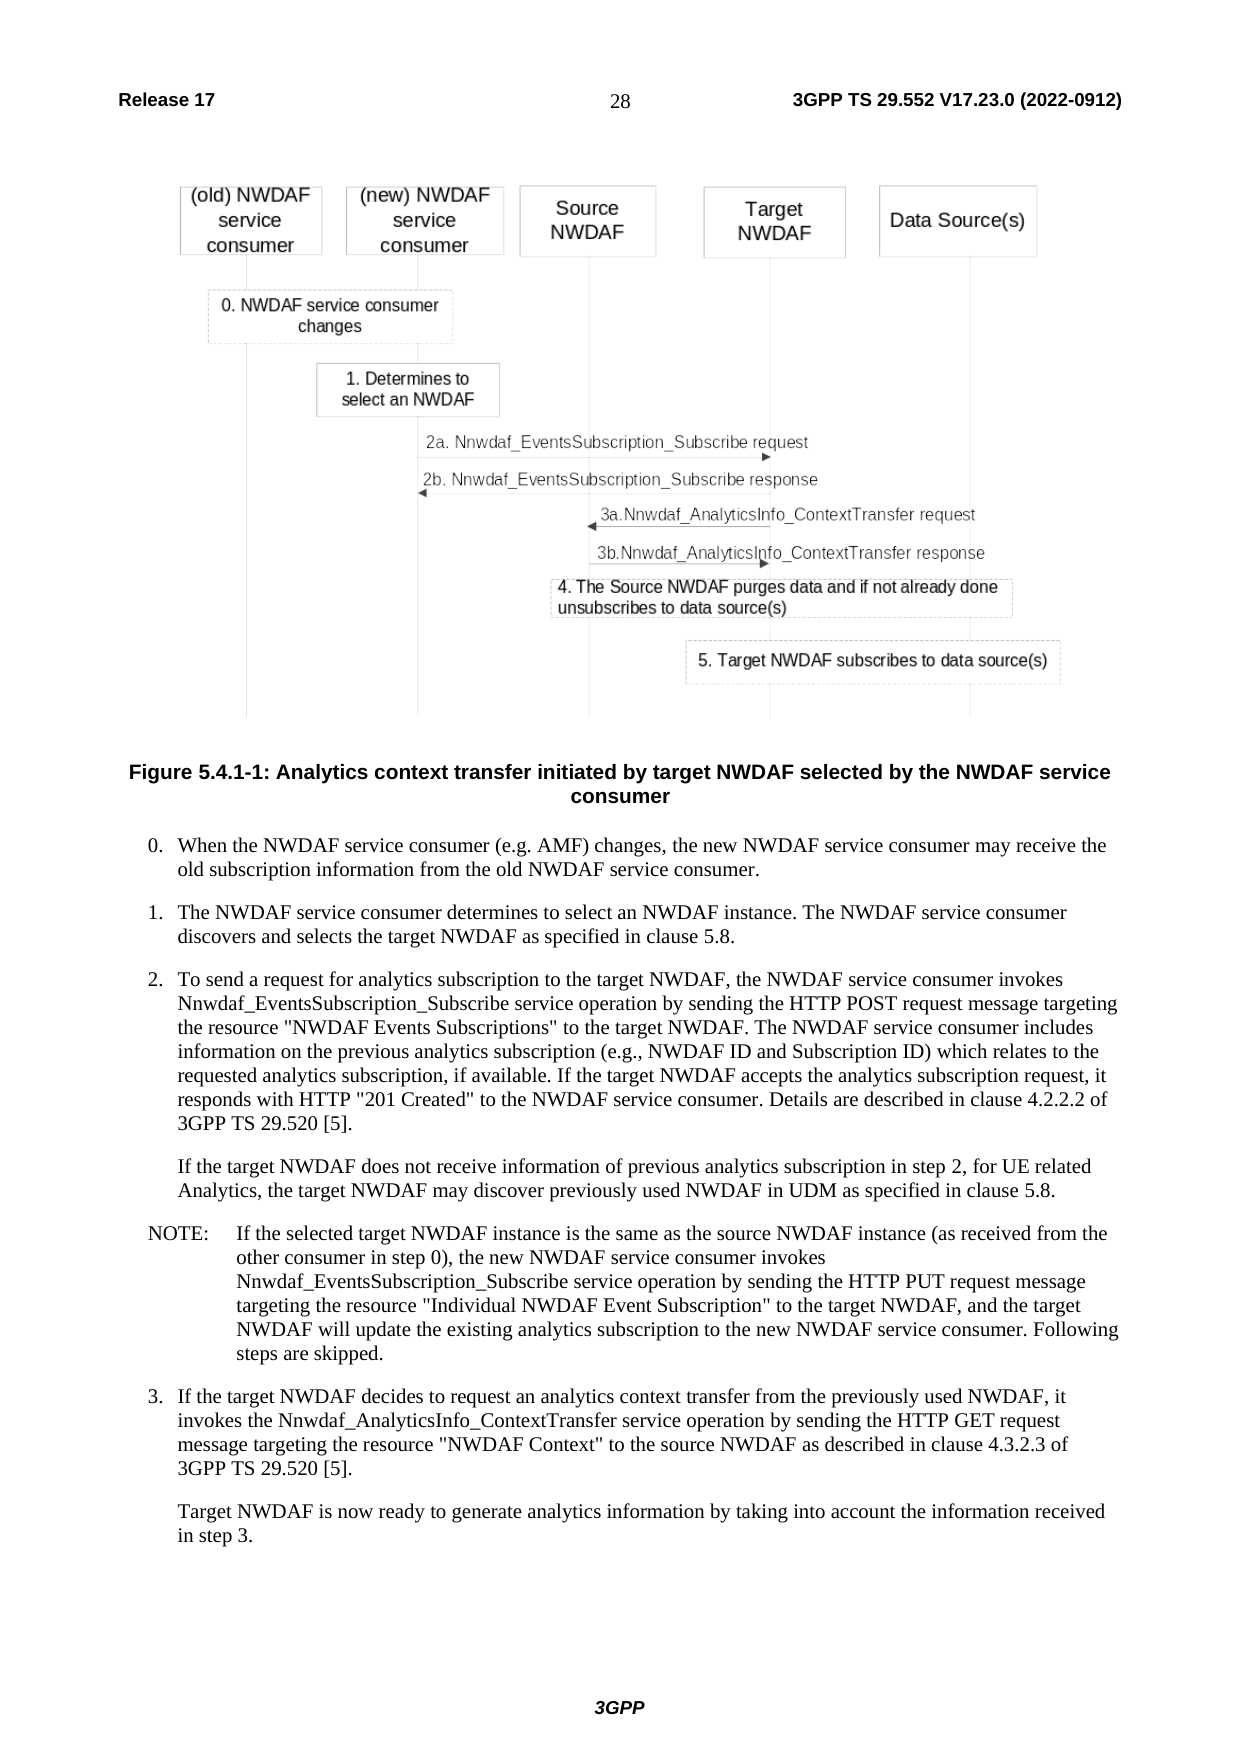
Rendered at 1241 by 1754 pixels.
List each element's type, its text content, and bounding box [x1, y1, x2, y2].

text 3. If the target NWDAF decides to request an analytics context transfer from the previously used NWDAF, it invokes the Nnwdaf_AnalyticsInfo_ContextTransfer service operation by sending the HTTP GET request message targeting the resource "NWDAF Context" to the source NWDAF as described in clause 4.3.2.3 of 3GPP TS 29.520 [5]. [148, 1384, 1122, 1480]
text If the target NWDAF does not receive information of previous analytics subscription in step 2, for UE related Analytics, the target NWDAF may discover previously used NWDAF in UDM as specified in clause 5.8. [148, 1154, 1122, 1202]
text Figure 5.4.1-1: Analytics context transfer initiated by target NWDAF selected by the NWDAF service consumer [118, 760, 1122, 808]
text Target NWDAF is now ready to generate analytics information by taking into account the information received in step 3. [148, 1499, 1122, 1547]
text NOTE: If the selected target NWDAF instance is the same as the source NWDAF instance (as received from the other consumer in step 0), the new NWDAF service consumer invokes Nnwdaf_EventsSubscription_Subscribe service operation by sending the HTTP PUT request message targeting the resource "Individual NWDAF Event Subscription" to the target NWDAF, and the target NWDAF will update the existing analytics subscription to the new NWDAF service consumer. Following steps are skipped. [148, 1221, 1122, 1365]
text 0. When the NWDAF service consumer (e.g. AMF) changes, the new NWDAF service consumer may receive the old subscription information from the old NWDAF service consumer. [148, 833, 1122, 881]
text 1. The NWDAF service consumer determines to select an NWDAF instance. The NWDAF service consumer discovers and selects the target NWDAF as specified in clause 5.8. [148, 900, 1122, 948]
text 2. To send a request for analytics subscription to the target NWDAF, the NWDAF service consumer invokes Nnwdaf_EventsSubscription_Subscribe service operation by sending the HTTP POST request message targeting the resource "NWDAF Events Subscriptions" to the target NWDAF. The NWDAF service consumer includes information on the previous analytics subscription (e.g., NWDAF ID and Subscription ID) which relates to the requested analytics subscription, if available. If the target NWDAF accepts the analytics subscription request, it responds with HTTP "201 Created" to the NWDAF service consumer. Details are described in clause 4.2.2.2 of 3GPP TS 29.520 [5]. [148, 967, 1122, 1135]
